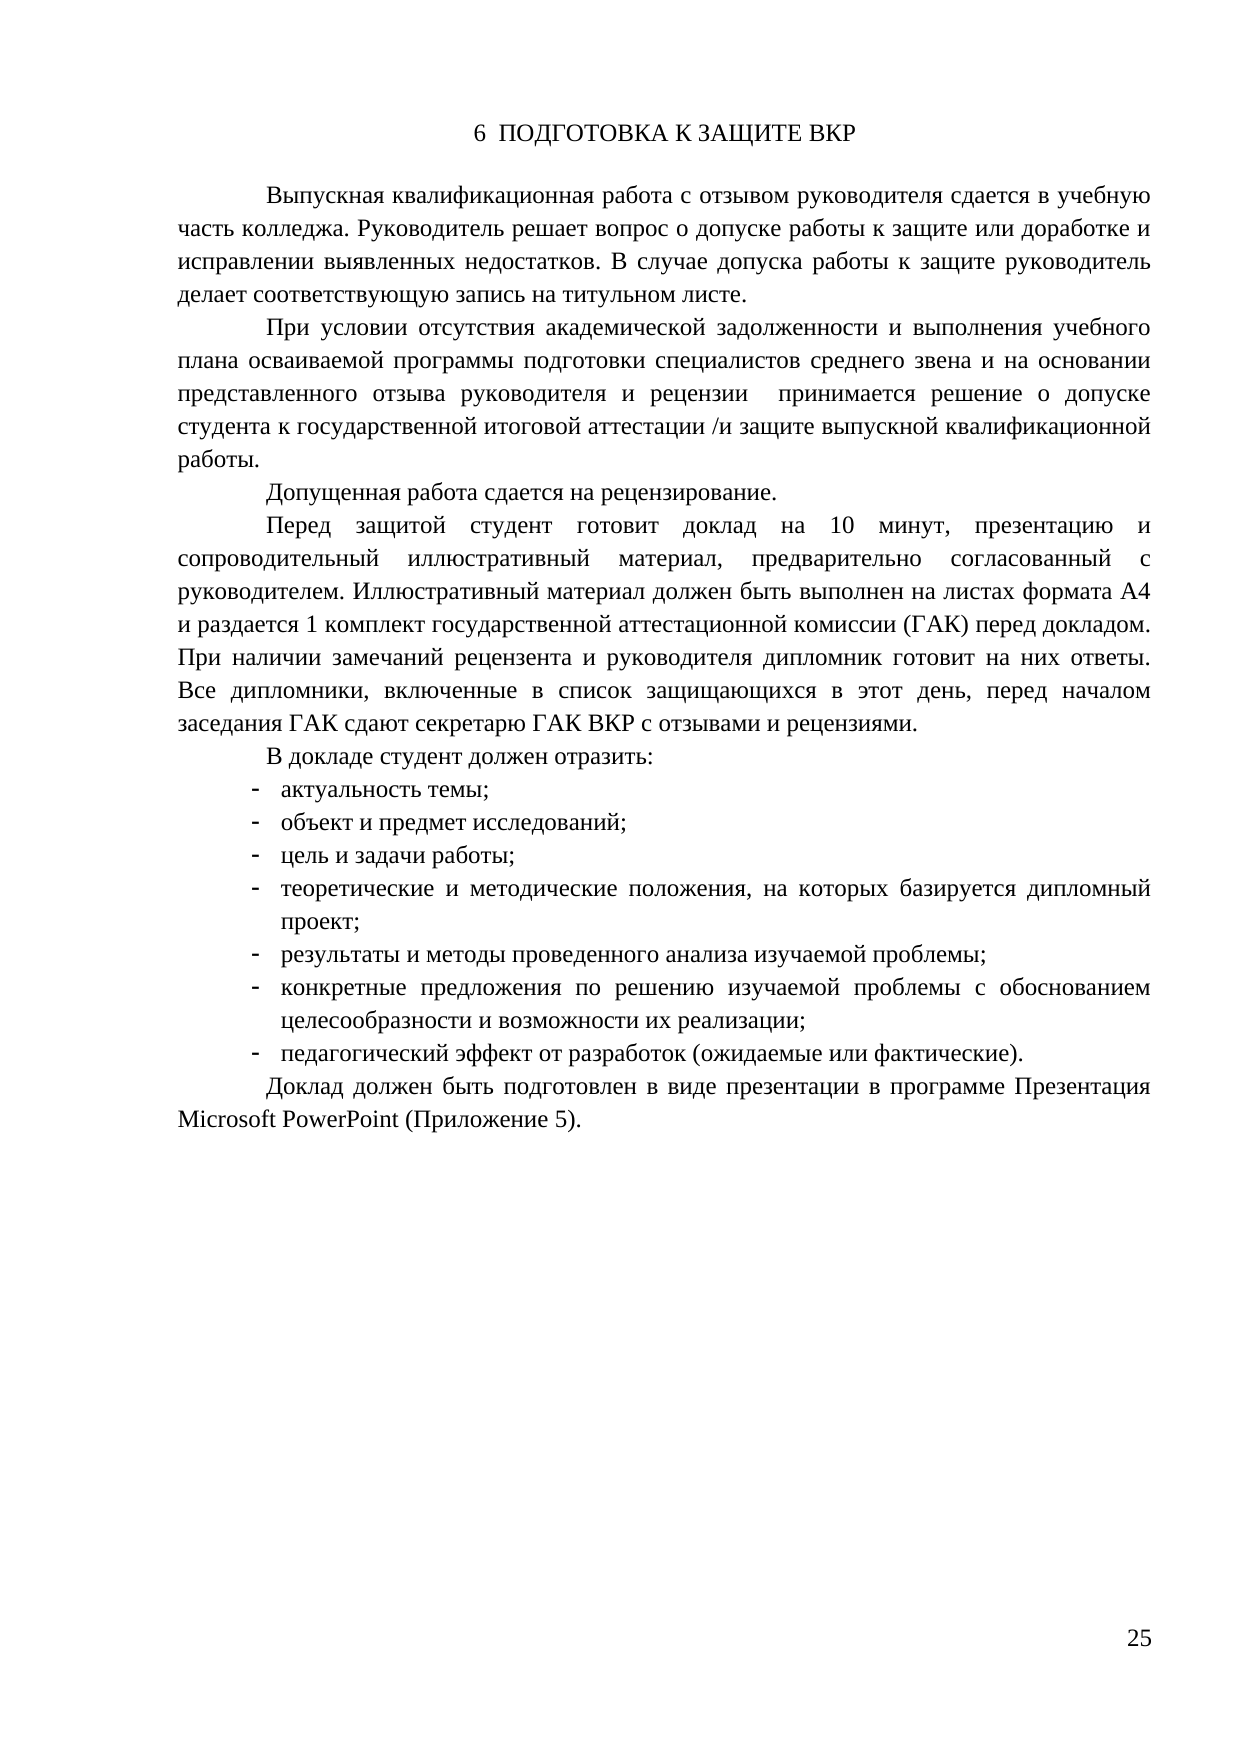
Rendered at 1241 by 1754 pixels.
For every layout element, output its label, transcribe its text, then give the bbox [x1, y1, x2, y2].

text В докладе студент должен отразить: [177, 741, 1152, 770]
text 6 ПОДГОТОВКА К ЗАЩИТЕ ВКР [177, 118, 1152, 147]
list теоретические и методические положения, на которых базируется дипломный проект; [251, 873, 1152, 935]
list объект и предмет исследований; [251, 807, 1152, 836]
list конкретные предложения по решению изучаемой проблемы с обоснованием целесообразности и возможности их реализации; [251, 972, 1152, 1034]
text Выпускная квалификационная работа с отзывом руководителя сдается в учебную часть колледжа. Руководитель решает вопрос о допуске работы к защите или доработке и исправлении выявленных недостатков. В случае допуска работы к защите руководитель делает соответствующую запись на титульном листе. [177, 180, 1152, 308]
text При условии отсутствия академической задолженности и выполнения учебного плана осваиваемой программы подготовки специалистов среднего звена и на основании представленного отзыва руководителя и рецензии принимается решение о допуске студента к государственной итоговой аттестации /и защите выпускной квалификационной работы. [177, 312, 1152, 473]
list педагогический эффект от разработок (ожидаемые или фактические). [251, 1038, 1152, 1067]
text Доклад должен быть подготовлен в виде презентации в программе Презентация Microsoft PowerPoint (Приложение 5). [177, 1071, 1152, 1133]
list результаты и методы проведенного анализа изучаемой проблемы; [251, 939, 1152, 968]
list актуальность темы; [251, 774, 1152, 803]
text Допущенная работа сдается на рецензирование. [177, 477, 1152, 506]
text Перед защитой студент готовит доклад на 10 минут, презентацию и сопроводительный иллюстративный материал, предварительно согласованный с руководителем. Иллюстративный материал должен быть выполнен на листах формата А4 и раздается 1 комплект государственной аттестационной комиссии (ГАК) перед докладом. При наличии замечаний рецензента и руководителя дипломник готовит на них ответы. Все дипломники, включенные в список защищающихся в этот день, перед началом заседания ГАК сдают секретарю ГАК ВКР с отзывами и рецензиями. [177, 510, 1152, 737]
list цель и задачи работы; [251, 840, 1152, 869]
